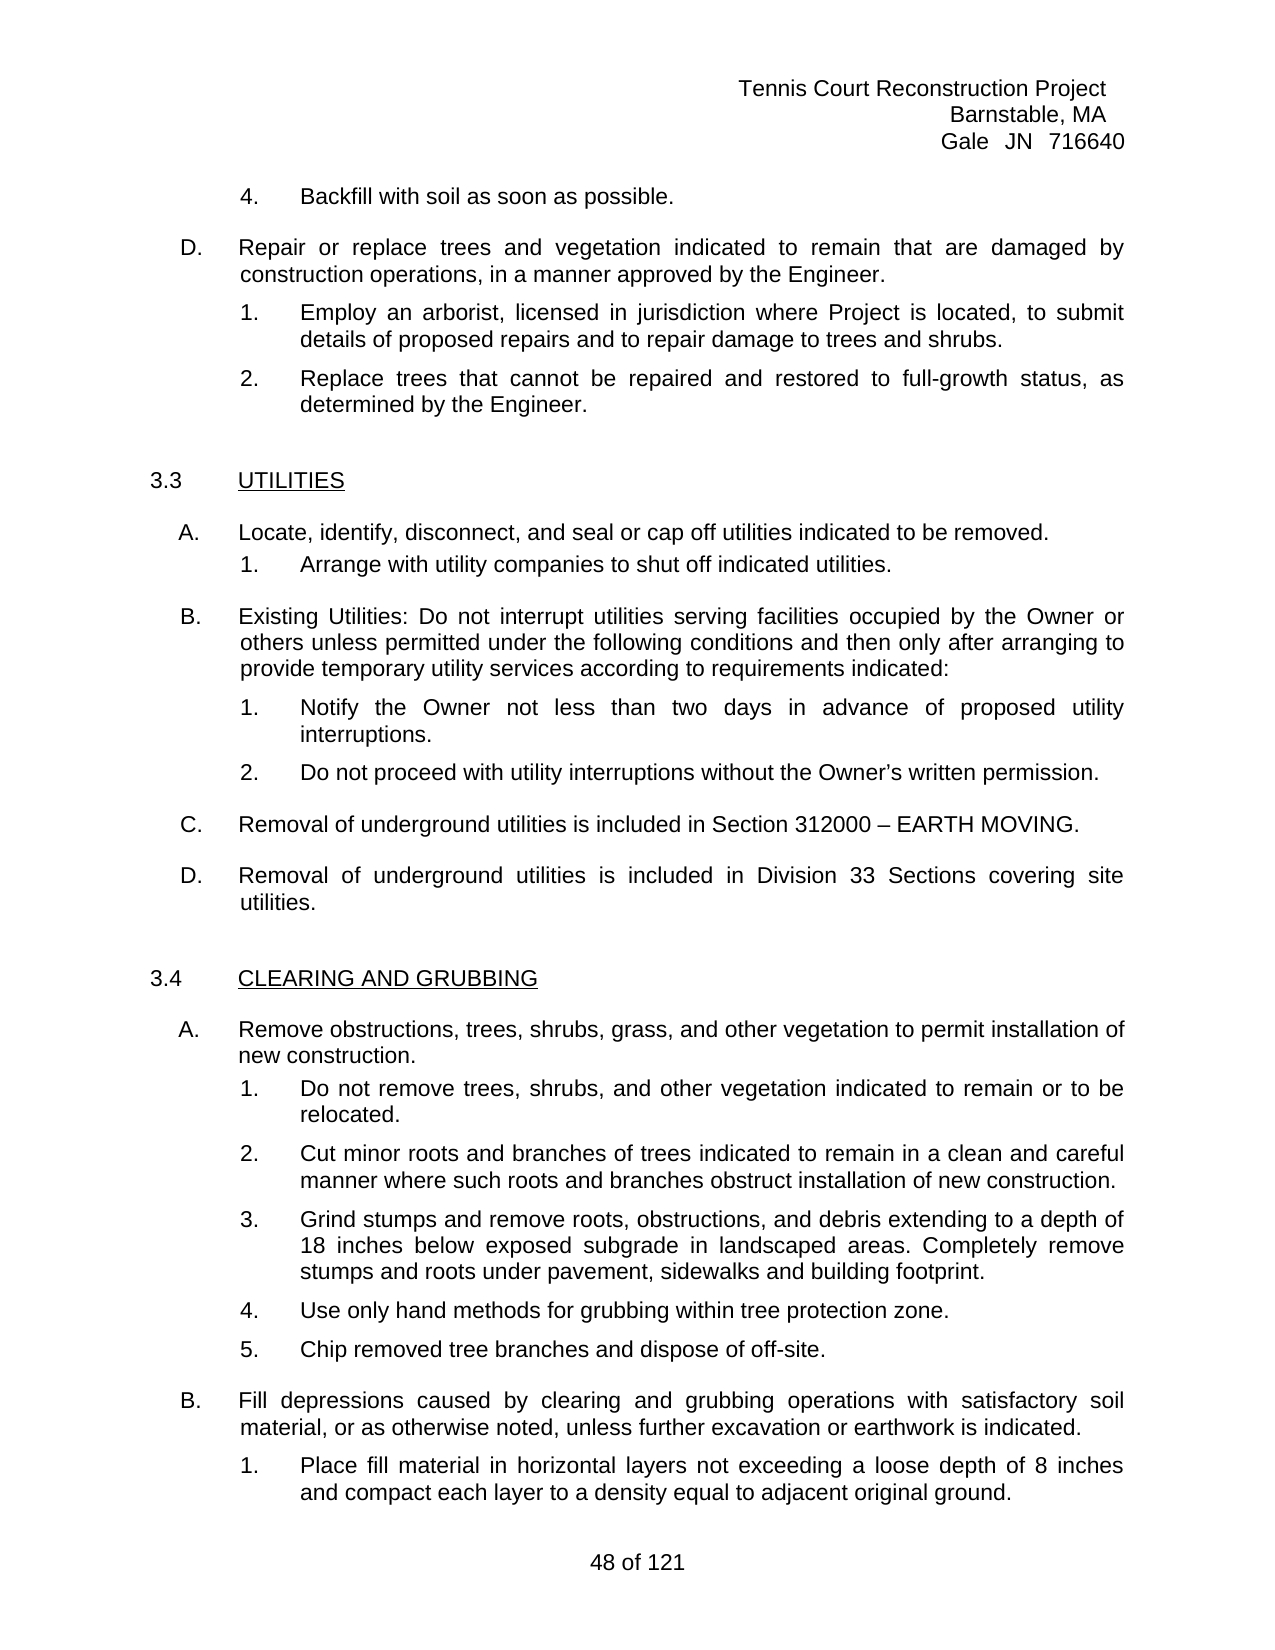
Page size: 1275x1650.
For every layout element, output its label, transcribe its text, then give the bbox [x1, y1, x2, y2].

text Grind stumps and remove roots, obstructions, and debris extending to a depth of 18 inches below exposed subgrade in landscaped areas. Completely remove stumps and roots under pavement, sidewalks and building footprint. [240, 1206, 1125, 1284]
text Do not proceed with utility interruptions without the Owner’s written permission. [240, 759, 1125, 786]
text Use only hand methods for grubbing within tree protection zone. [240, 1297, 1125, 1323]
text Employ an arborist, licensed in jurisdiction where Project is located, to submit details of proposed repairs and to repair damage to trees and shrubs. [240, 299, 1125, 352]
list 3.4 CLEARING AND GRUBBING [150, 965, 1125, 991]
text Repair or replace trees and vegetation indicated to remain that are damaged by construction operations, in a manner approved by the Engineer. [180, 234, 1125, 287]
text Removal of underground utilities is included in Section 312000 – EARTH MOVING. [180, 811, 1125, 837]
text Existing Utilities: Do not interrupt utilities serving facilities occupied by the Owner or others unless permitted under the following conditions and then only after arranging to provide temporary utility services according to requirements indicated: [180, 603, 1125, 682]
text Place fill material in horizontal layers not exceeding a loose depth of 8 inches and compact each layer to a density equal to adjacent original ground. [240, 1452, 1125, 1505]
list Locate, identify, disconnect, and seal or cap off utilities indicated to be removed. [178, 519, 1125, 545]
text Arrange with utility companies to shut off indicated utilities. [240, 551, 1125, 578]
text Chip removed tree branches and dispose of off-site. [240, 1336, 1125, 1362]
text Replace trees that cannot be repaired and restored to full-growth status, as determined by the Engineer. [240, 364, 1125, 417]
text Cut minor roots and branches of trees indicated to remain in a clean and careful manner where such roots and branches obstruct installation of new construction. [240, 1140, 1125, 1193]
text Backfill with soil as soon as possible. [240, 183, 1125, 209]
text Do not remove trees, shrubs, and other vegetation indicated to remain or to be relocated. [240, 1075, 1125, 1128]
list Remove obstructions, trees, shrubs, grass, and other vegetation to permit installation of new construction. [178, 1016, 1125, 1069]
text Removal of underground utilities is included in Division 33 Sections covering site utilities. [180, 862, 1125, 915]
text Fill depressions caused by clearing and grubbing operations with satisfactory soil material, or as otherwise noted, unless further excavation or earthwork is indicated. [180, 1387, 1125, 1440]
text Notify the Owner not less than two days in advance of proposed utility interruptions. [240, 694, 1125, 747]
list 3.3 UTILITIES [150, 467, 1125, 494]
